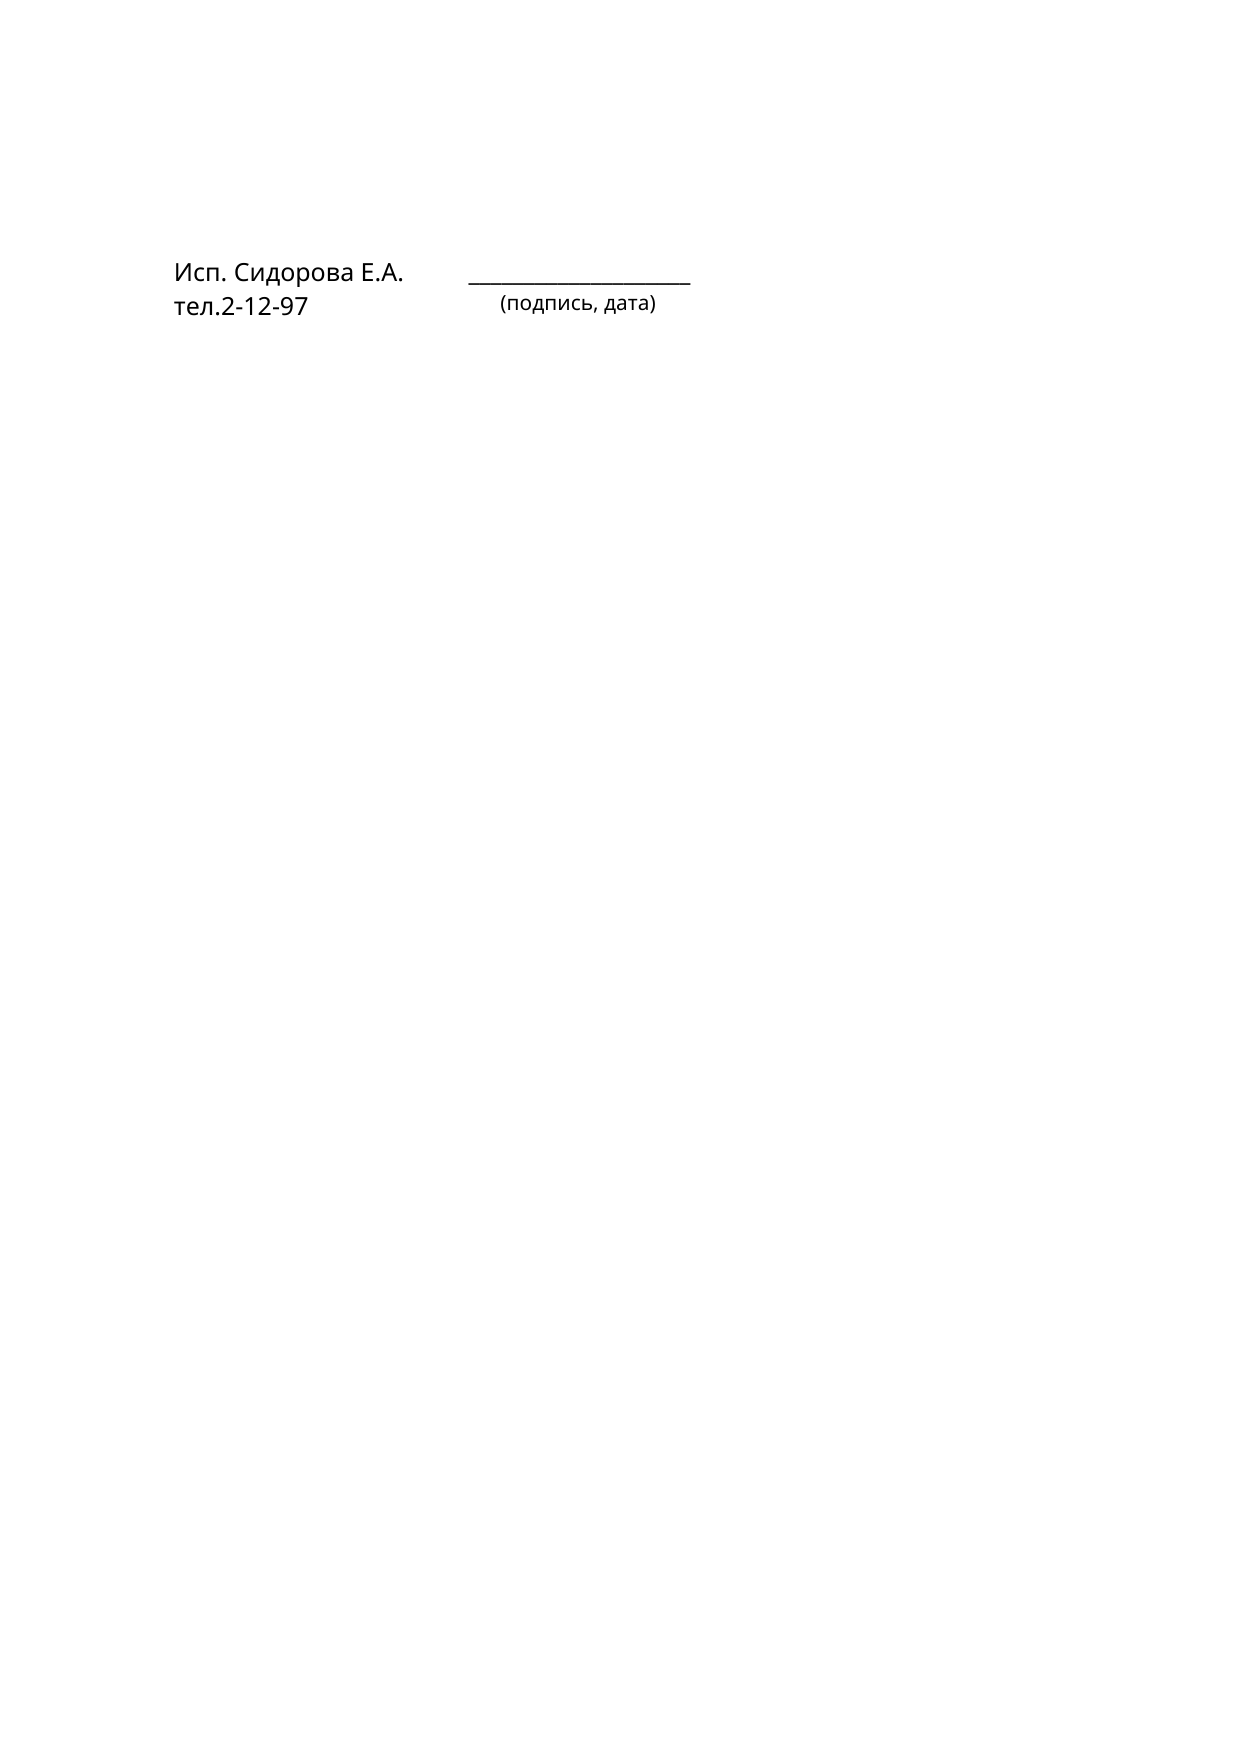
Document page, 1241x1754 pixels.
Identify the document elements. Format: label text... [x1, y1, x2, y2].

table_header ____________________ (подпись, дата) [443, 254, 716, 322]
table_header Исп. Сидорова Е.А. тел.2-12-97 [163, 254, 443, 322]
